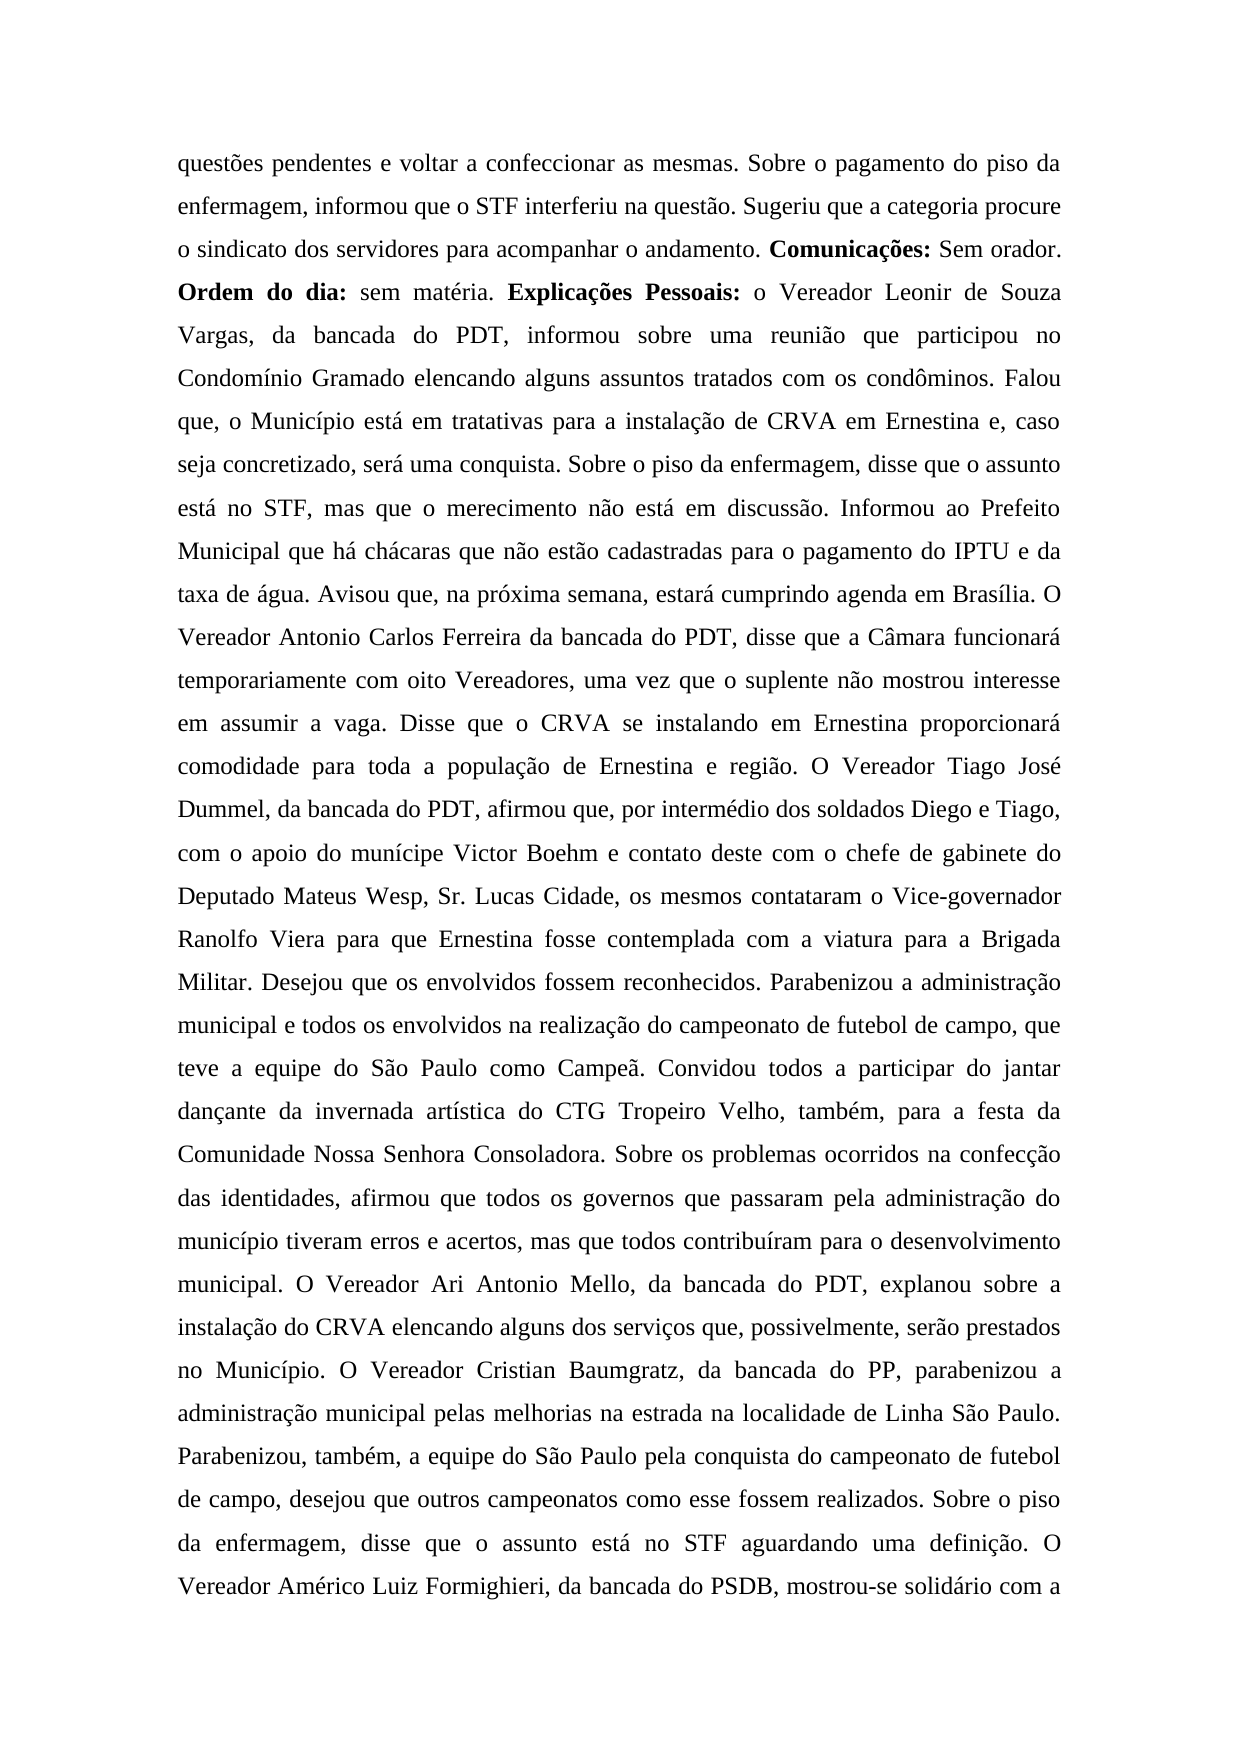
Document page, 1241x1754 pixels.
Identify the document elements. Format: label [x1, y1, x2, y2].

text [177, 148, 1062, 1599]
